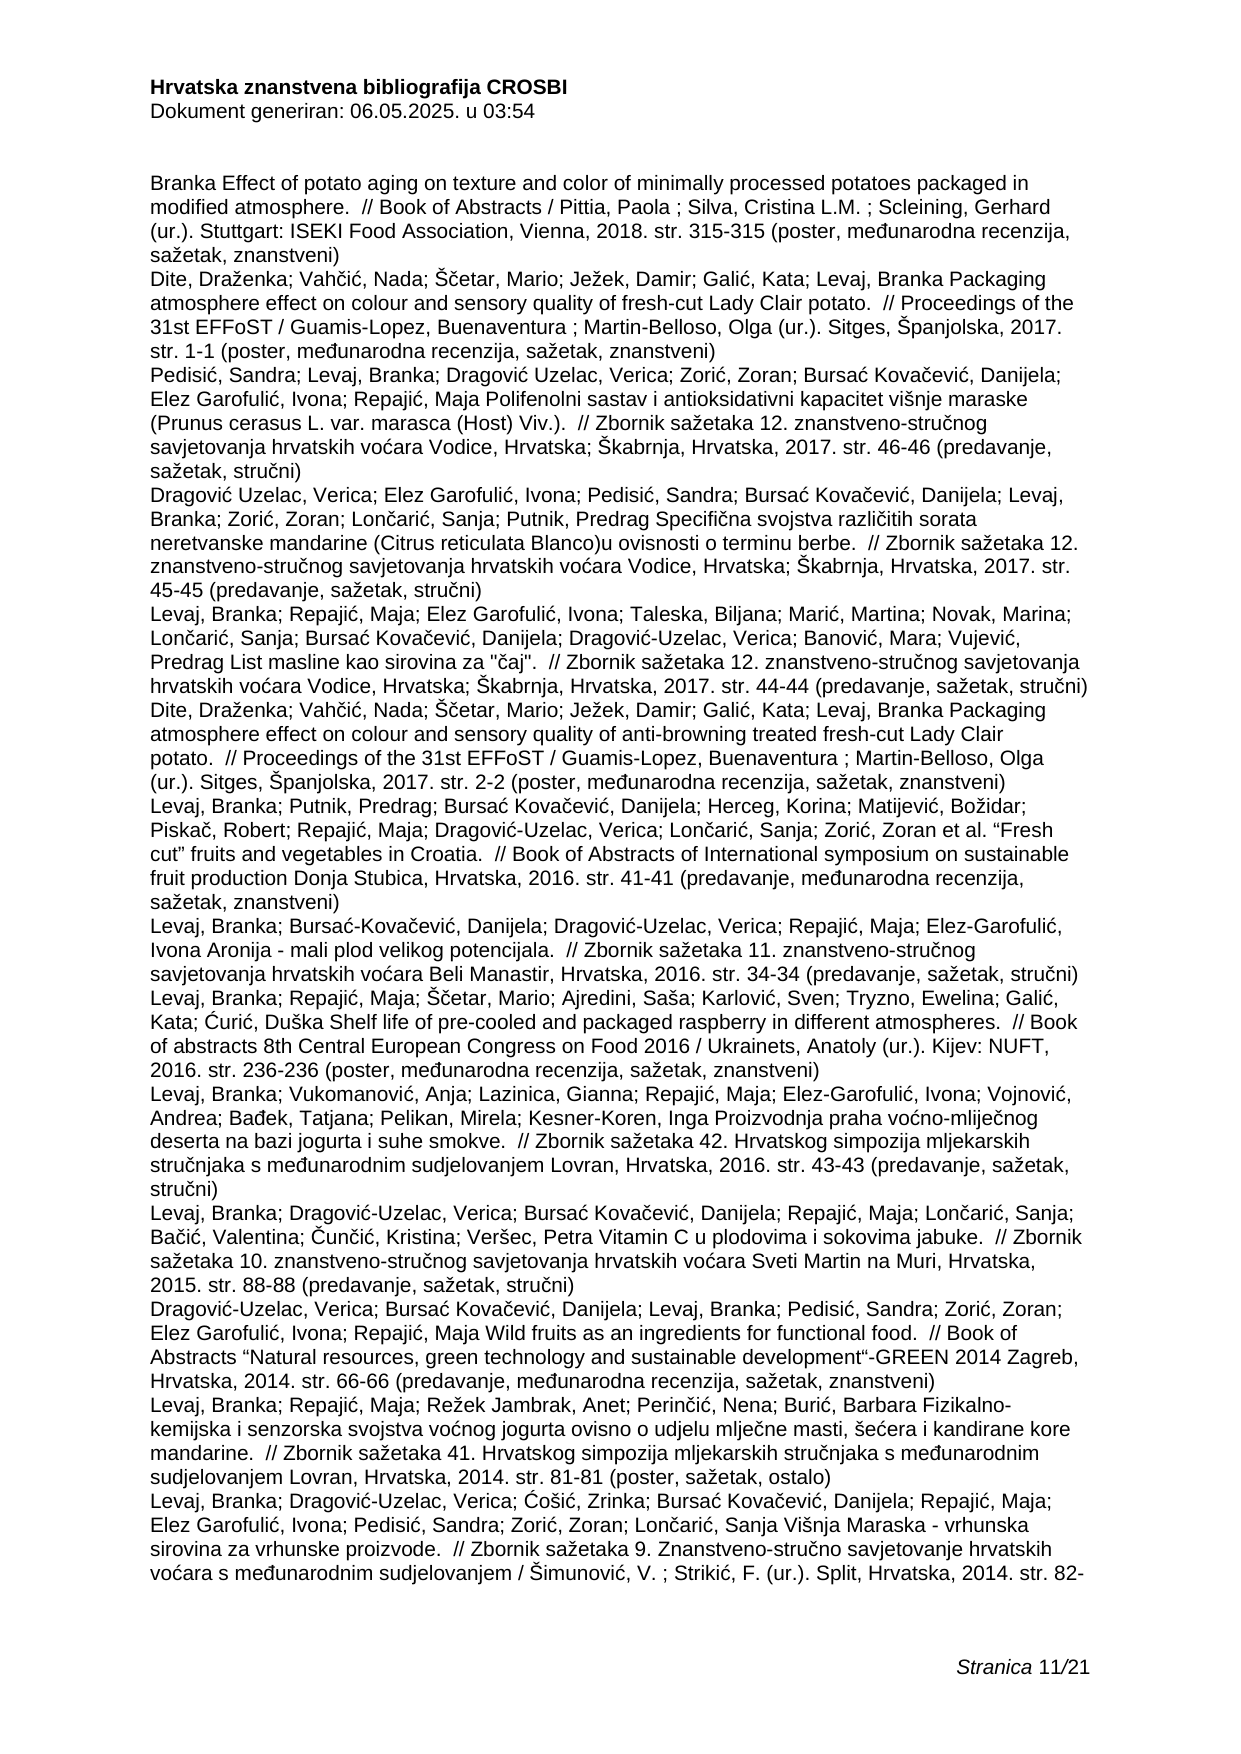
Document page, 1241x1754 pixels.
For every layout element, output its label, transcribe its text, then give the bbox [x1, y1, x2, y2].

text Levaj, Branka; Repajić, Maja; Režek Jambrak, Anet; Perinčić, Nena; Burić, Barbara [150, 1393, 1090, 1489]
text Dragović-Uzelac, Verica; Bursać Kovačević, Danijela; Levaj, Branka; Pedisić, Sandra; Zorić, Zoran; Elez Garofulić, Ivona; Repajić, Maja [150, 1297, 1090, 1393]
text Levaj, Branka; Dragović-Uzelac, Verica; Bursać Kovačević, Danijela; Repajić, Maja; Lončarić, Sanja; Bačić, Valentina; Čunčić, Kristina; Veršec, Petra [150, 1201, 1090, 1297]
text Pedisić, Sandra; Levaj, Branka; Dragović Uzelac, Verica; Zorić, Zoran; Bursać Kovačević, Danijela; Elez Garofulić, Ivona; Repajić, Maja [150, 363, 1090, 482]
text Levaj, Branka; Putnik, Predrag; Bursać Kovačević, Danijela; Herceg, Korina; Matijević, Božidar; Piskač, Robert; Repajić, Maja; Dragović-Uzelac, Verica; Lončarić, Sanja; Zorić, Zoran et al. [150, 794, 1090, 914]
text Levaj, Branka; Vukomanović, Anja; Lazinica, Gianna; Repajić, Maja; Elez-Garofulić, Ivona; Vojnović, Andrea; Bađek, Tatjana; Pelikan, Mirela; Kesner-Koren, Inga [150, 1081, 1090, 1201]
text Dragović Uzelac, Verica; Elez Garofulić, Ivona; Pedisić, Sandra; Bursać Kovačević, Danijela; Levaj, Branka; Zorić, Zoran; Lončarić, Sanja; Putnik, Predrag [150, 482, 1090, 602]
text Levaj, Branka; Repajić, Maja; Elez Garofulić, Ivona; Taleska, Biljana; Marić, Martina; Novak, Marina; Lončarić, Sanja; Bursać Kovačević, Danijela; Dragović-Uzelac, Verica; Banović, Mara; Vujević, Predrag [150, 602, 1090, 698]
text Dite, Draženka; Vahčić, Nada; Ščetar, Mario; Ježek, Damir; Galić, Kata; Levaj, Branka [150, 698, 1090, 794]
text Levaj, Branka; Repajić, Maja; Ščetar, Mario; Ajredini, Saša; Karlović, Sven; Tryzno, Ewelina; Galić, Kata; Ćurić, Duška [150, 986, 1090, 1081]
text Dite, Draženka; Vahčić, Nada; Ščetar, Mario; Ježek, Damir; Galić, Kata; Levaj, Branka [150, 267, 1090, 363]
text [150, 171, 1090, 267]
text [150, 1489, 1090, 1584]
text Levaj, Branka; Bursać-Kovačević, Danijela; Dragović-Uzelac, Verica; Repajić, Maja; Elez-Garofulić, Ivona [150, 914, 1090, 986]
